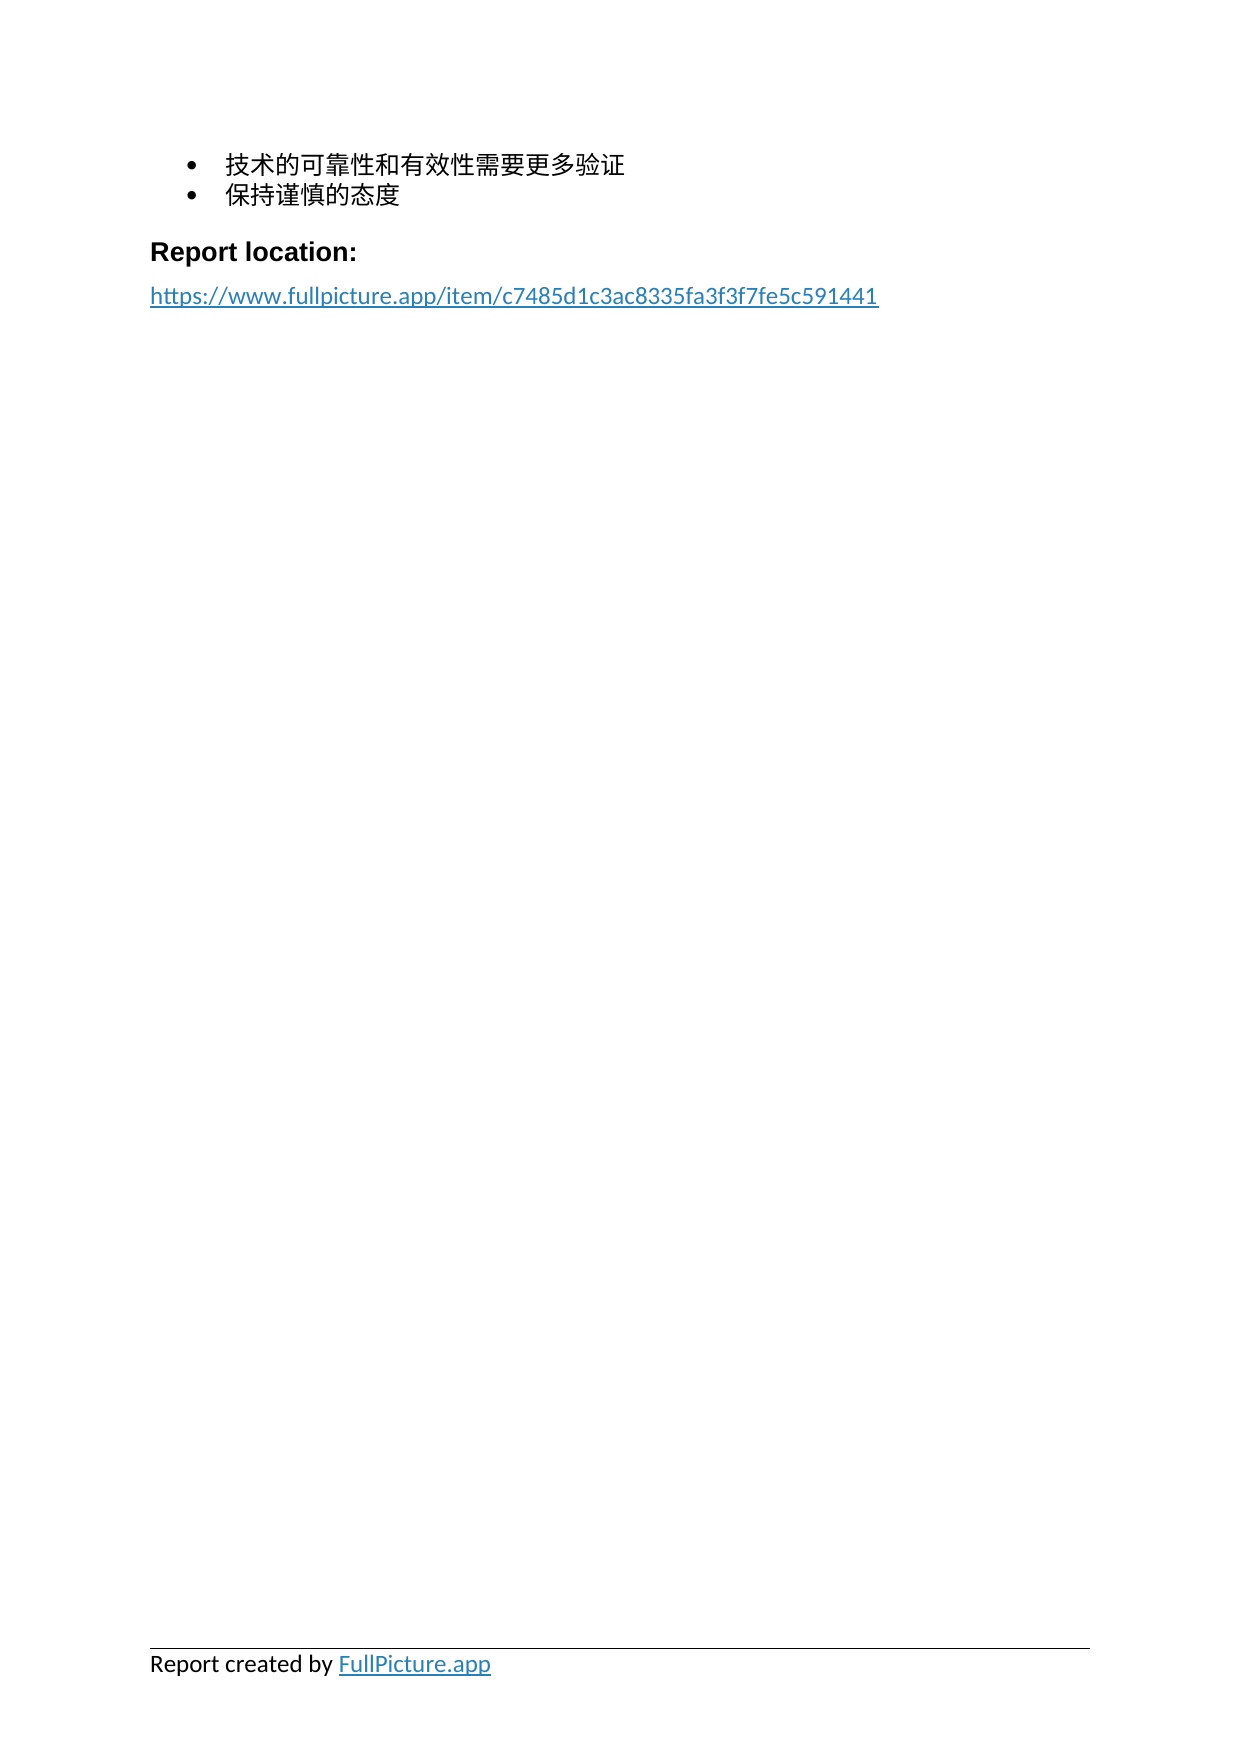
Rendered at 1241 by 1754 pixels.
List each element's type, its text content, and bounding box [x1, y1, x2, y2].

subtitle Report location: [150, 236, 1090, 267]
text https://www.fullpicture.app/item/c7485d1c3ac8335fa3f3f7fe5c591441 [150, 280, 1090, 310]
list 保持谨慎的态度 [187, 181, 1090, 211]
list 技术的可靠性和有效性需要更多验证 [187, 150, 1090, 181]
